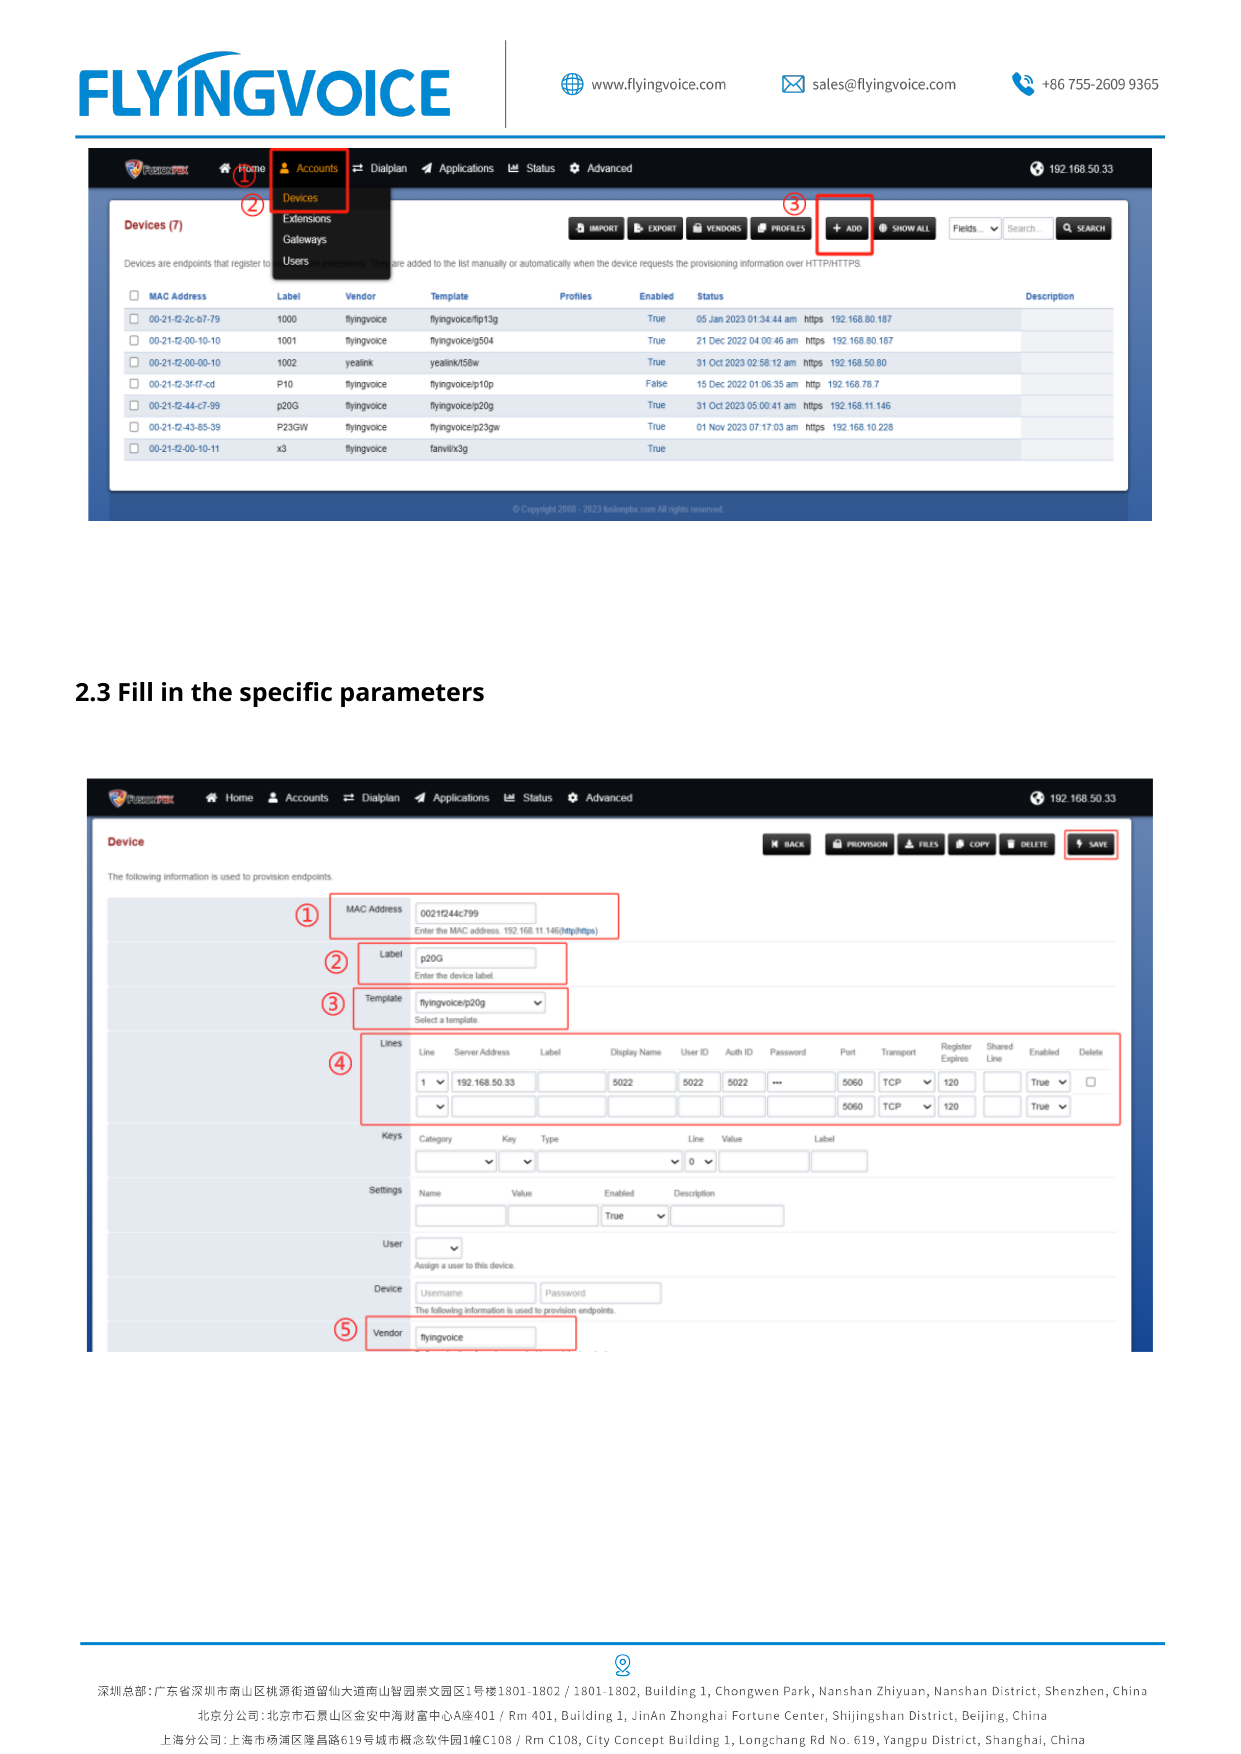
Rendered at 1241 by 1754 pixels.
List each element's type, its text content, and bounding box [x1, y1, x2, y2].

picture [86, 778, 1154, 1353]
subtitle 2.3 Fill in the specific parameters [75, 660, 1165, 725]
picture [88, 148, 1152, 521]
picture [77, 1641, 1168, 1752]
picture [75, 36, 1166, 139]
